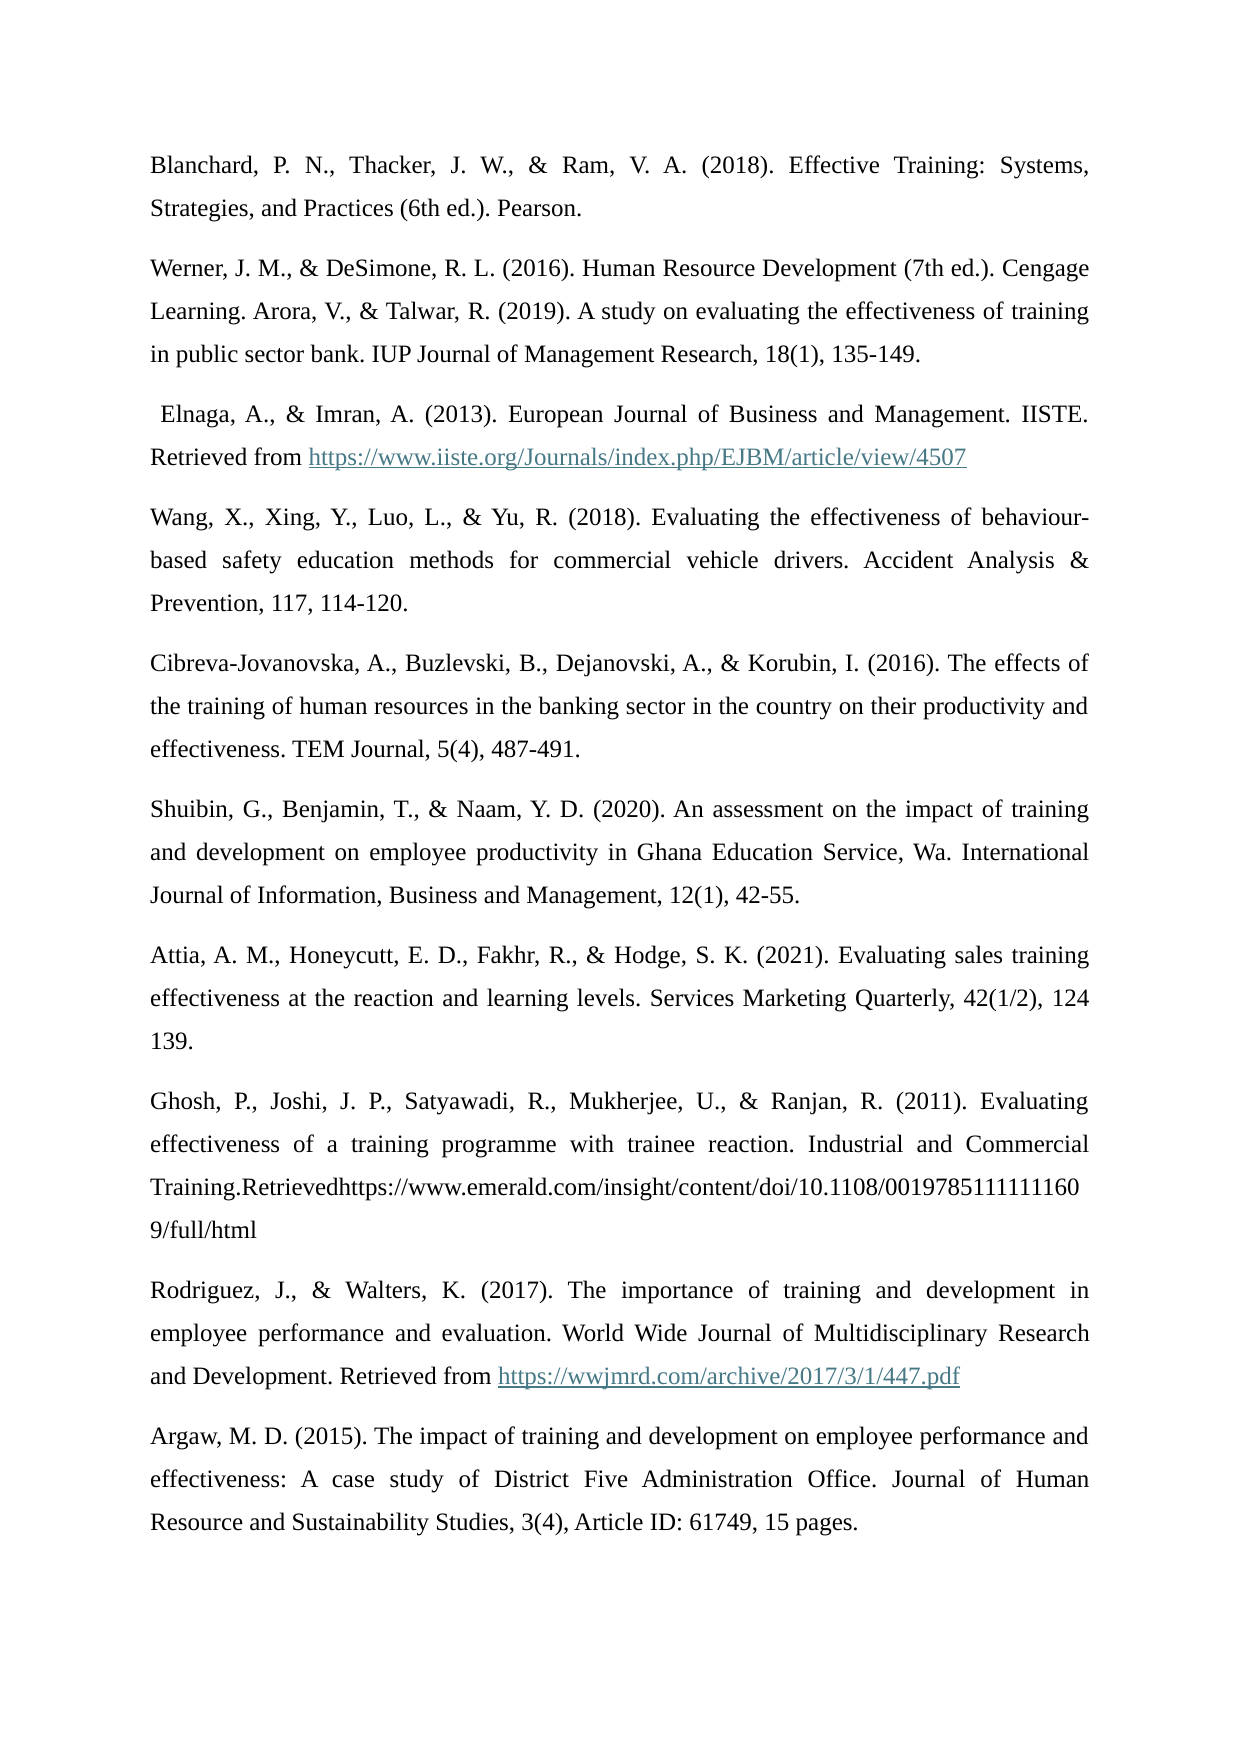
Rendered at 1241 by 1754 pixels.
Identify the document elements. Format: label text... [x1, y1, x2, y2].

text Werner, J. M., & DeSimone, R. L. (2016). Human Resource Development (7th ed.). Cengage Learning. Arora, V., & Talwar, R. (2019). A study on evaluating the effectiveness of training in public sector bank. IUP Journal of Management Research, 18(1), 135-149. [150, 253, 1090, 368]
text Argaw, M. D. (2015). The impact of training and development on employee performance and effectiveness: A case study of District Five Administration Office. Journal of Human Resource and Sustainability Studies, 3(4), Article ID: 61749, 15 pages. [150, 1421, 1090, 1536]
text Elnaga, A., & Imran, A. (2013). European Journal of Business and Management. IISTE. Retrieved from https://www.iiste.org/Journals/index.php/EJBM/article/view/4507 [150, 399, 1090, 471]
text Blanchard, P. N., Thacker, J. W., & Ram, V. A. (2018). Effective Training: Systems, Strategies, and Practices (6th ed.). Pearson. [150, 150, 1090, 222]
text Rodriguez, J., & Walters, K. (2017). The importance of training and development in employee performance and evaluation. World Wide Journal of Multidisciplinary Research and Development. Retrieved from https://wwjmrd.com/archive/2017/3/1/447.pdf [150, 1275, 1090, 1390]
text Attia, A. M., Honeycutt, E. D., Fakhr, R., & Hodge, S. K. (2021). Evaluating sales training effectiveness at the reaction and learning levels. Services Marketing Quarterly, 42(1/2), 124 139. [150, 940, 1090, 1055]
text Shuibin, G., Benjamin, T., & Naam, Y. D. (2020). An assessment on the impact of training and development on employee productivity in Ghana Education Service, Wa. International Journal of Information, Business and Management, 12(1), 42-55. [150, 794, 1090, 909]
text Wang, X., Xing, Y., Luo, L., & Yu, R. (2018). Evaluating the effectiveness of behaviour-based safety education methods for commercial vehicle drivers. Accident Analysis & Prevention, 117, 114-120. [150, 502, 1090, 617]
text Cibreva-Jovanovska, A., Buzlevski, B., Dejanovski, A., & Korubin, I. (2016). The effects of the training of human resources in the banking sector in the country on their productivity and effectiveness. TEM Journal, 5(4), 487-491. [150, 648, 1090, 763]
text Ghosh, P., Joshi, J. P., Satyawadi, R., Mukherjee, U., & Ranjan, R. (2011). Evaluating effectiveness of a training programme with trainee reaction. Industrial and Commercial Training.Retrievedhttps://www.emerald.com/insight/content/doi/10.1108/00197851111111609/full/html [150, 1086, 1090, 1244]
